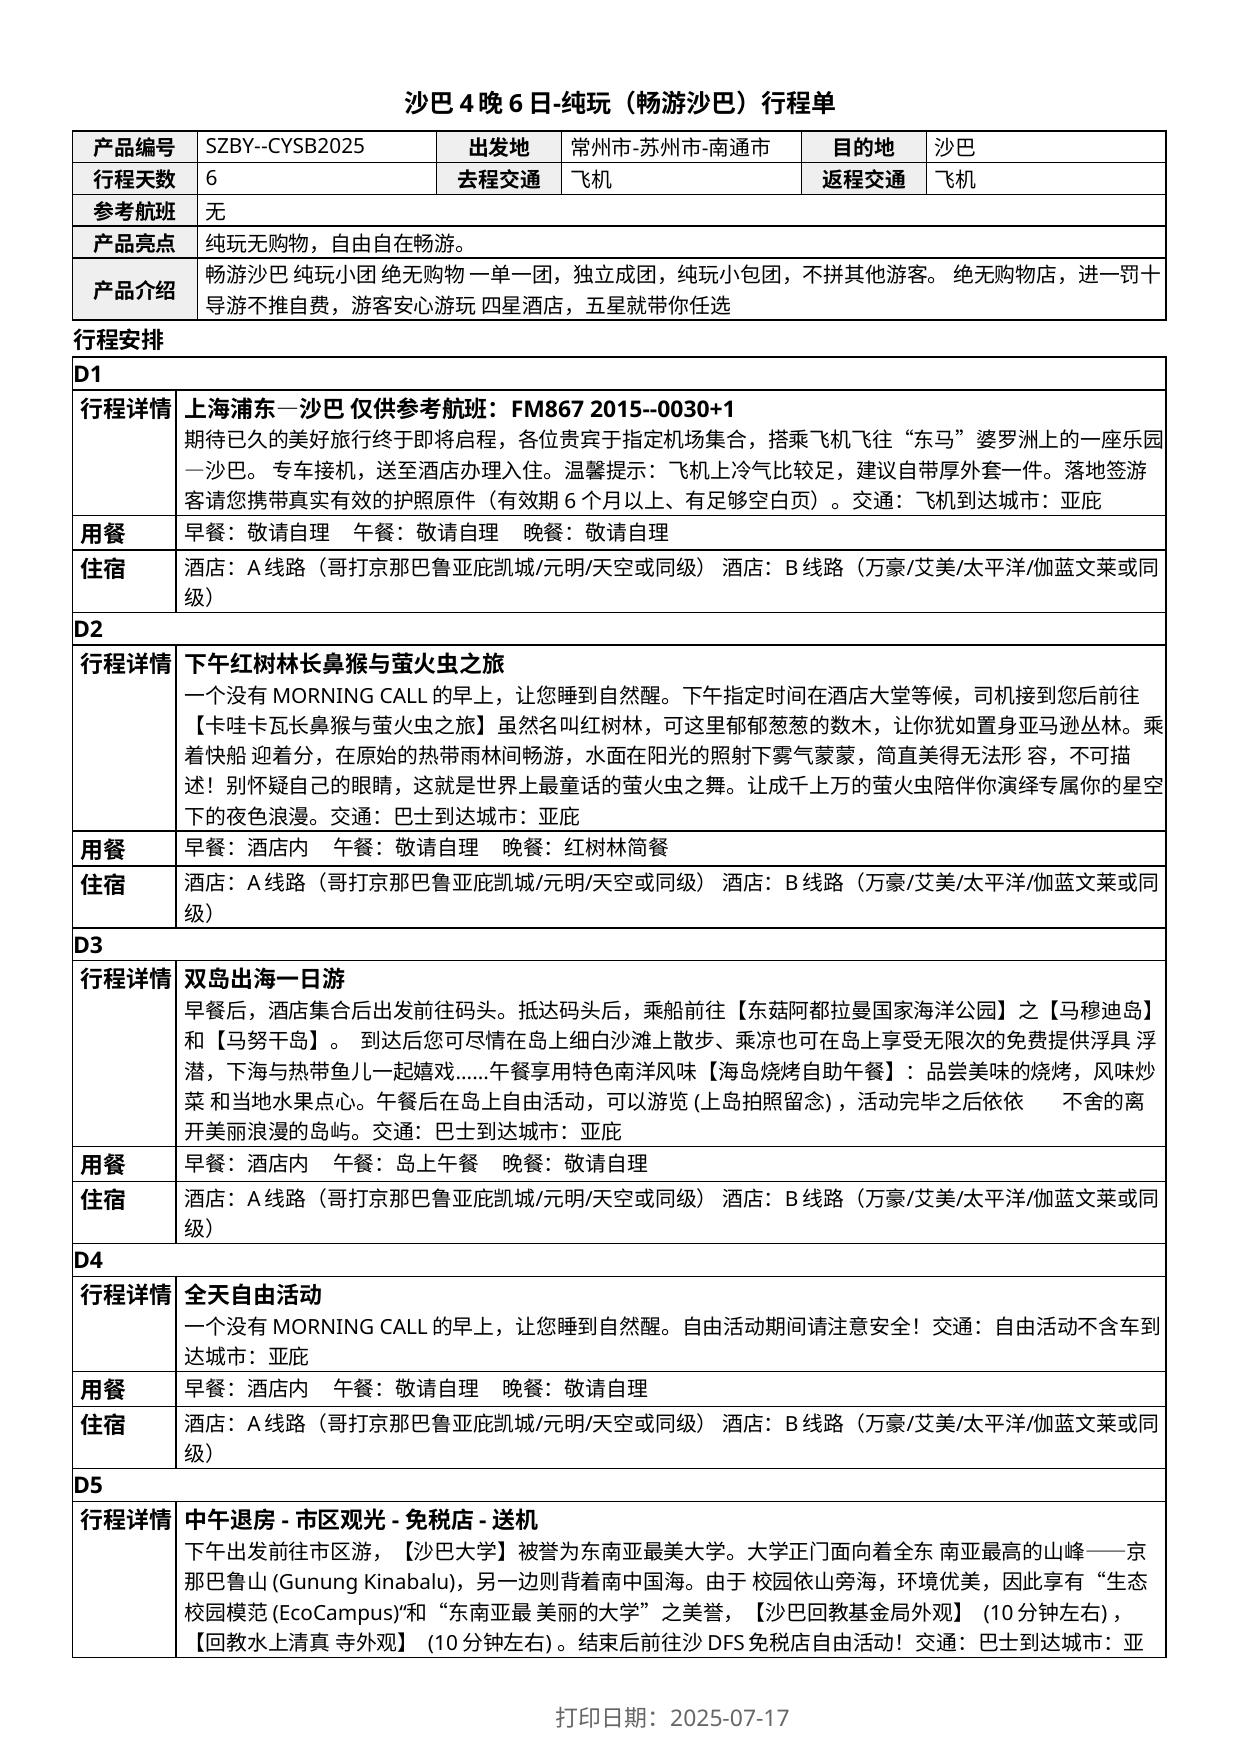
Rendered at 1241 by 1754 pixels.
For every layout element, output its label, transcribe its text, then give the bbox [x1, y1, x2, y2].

table_cell 无 [198, 195, 1165, 225]
table_cell 上海浦东—沙巴 仅供参考航班：FM867 2015--0030+1 期待已久的美好旅行终于即将启程，各位贵宾于指定机场集合，搭乘飞机飞往“东马”婆 [177, 391, 1165, 514]
table_cell 酒店：A线路（哥打京那巴鲁亚庇凯城/元明/天空或同级） 酒店：B线路（万豪/艾美/太平洋/伽蓝文莱或同级） [177, 551, 1165, 611]
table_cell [177, 1502, 1165, 1657]
table_cell 产品亮点 [73, 227, 197, 257]
table_cell 去程交通 [437, 163, 561, 194]
table_cell 纯玩无购物，自由自在畅游。 [198, 227, 1165, 257]
text 行程安排 [73, 322, 1167, 355]
table_cell 酒店：A线路（哥打京那巴鲁亚庇凯城/元明/天空或同级） 酒店：B线路（万豪/艾美/太平洋/伽蓝文莱或同级） [177, 1182, 1165, 1243]
table_cell 产品介绍 [73, 259, 197, 319]
table_header 产品编号 [73, 132, 197, 162]
table_cell 全天自由活动 一个没有MORNING CALL的早上，让您睡到自然醒。 [177, 1277, 1165, 1371]
table_cell 6 [198, 163, 436, 194]
table_cell 行程详情 [73, 646, 175, 830]
table_cell 飞机 [927, 163, 1165, 194]
table_cell 畅游沙巴 纯玩小团 绝无购物 一单一团，独立成团，纯玩小包团，不拼其他游客。 绝无购物店，进一罚十 导游不推自费，游客安心游玩 四星酒店，五星就带你任选 [198, 259, 1165, 319]
table_header 沙巴 [927, 132, 1165, 162]
table_cell 住宿 [73, 551, 175, 611]
table_cell 酒店：A线路（哥打京那巴鲁亚庇凯城/元明/天空或同级） 酒店：B线路（万豪/艾美/太平洋/伽蓝文莱或同级） [177, 867, 1165, 927]
table_cell D4 [73, 1244, 1165, 1276]
table_cell 用餐 [73, 1147, 175, 1181]
table_cell D3 [73, 929, 1165, 960]
table_cell 行程详情 [73, 1277, 175, 1371]
table_cell 住宿 [73, 1407, 175, 1468]
table_header 常州市-苏州市-南通市 [562, 132, 801, 162]
table_cell 早餐：酒店内 午餐：敬请自理 晚餐：红树林简餐 [177, 832, 1165, 865]
table_cell 酒店：A线路（哥打京那巴鲁亚庇凯城/元明/天空或同级） 酒店：B线路（万豪/艾美/太平洋/伽蓝文莱或同级） [177, 1407, 1165, 1468]
table_header 目的地 [802, 132, 926, 162]
table_cell D2 [73, 613, 1165, 644]
table_cell 飞机 [562, 163, 801, 194]
table_cell D5 [73, 1469, 1165, 1501]
table_cell 早餐：酒店内 午餐：岛上午餐 晚餐：敬请自理 [177, 1147, 1165, 1181]
table_cell 参考航班 [73, 195, 197, 225]
table_cell 住宿 [73, 1182, 175, 1243]
table_cell 行程天数 [73, 163, 197, 194]
table_header 出发地 [437, 132, 561, 162]
text 沙巴4晚6日-纯玩（畅游沙巴）行程单 [73, 83, 1167, 119]
table_cell 行程详情 [73, 961, 175, 1146]
table_cell 早餐：敬请自理 午餐：敬请自理 晚餐：敬请自理 [177, 516, 1165, 549]
table_cell 用餐 [73, 832, 175, 865]
table_cell 返程交通 [802, 163, 926, 194]
table_cell 早餐：酒店内 午餐：敬请自理 晚餐：敬请自理 [177, 1372, 1165, 1406]
table_cell 双岛出海一日游 早餐后，酒店集合后出发前往码头。抵达码头后，乘船前往【东菇阿都拉曼国家海洋公园】之【马穆迪岛】和【马努干岛】。 到达后您可尽情在岛上细白沙滩上散步、乘凉也可在岛上享受无限次的免费提供浮具 浮潜，下海与热带鱼儿一起嬉戏......午餐享用特色南洋风味【海 [177, 961, 1165, 1146]
table_cell 行程详情 [73, 1502, 175, 1657]
table_cell 住宿 [73, 867, 175, 927]
table_header SZBY--CYSB2025 [198, 132, 436, 162]
table_cell 用餐 [73, 1372, 175, 1406]
table_header D1 [73, 358, 1165, 389]
table_cell 用餐 [73, 516, 175, 549]
table_cell 下午红树林长鼻猴与萤火虫之旅 一个没有MORNING CALL的早上，让您睡到自然醒。下午指定时间在酒店大堂等候，司机接到您后前往【卡哇卡瓦长鼻猴与萤火虫之旅】虽然名叫红树林，可这里郁郁葱葱的数木，让你犹如置身亚马逊丛林。乘着快船 迎着分，在原始的热带雨林间畅游，水面在阳光的照射下雾气蒙蒙，简直美得无法形 容，不可描述！别怀疑自己的眼睛，这就是世界上最童话的萤火虫之舞。让成千上万的萤火虫陪伴你演绎专属你的星空下的夜色浪漫。 [177, 646, 1165, 830]
table_cell 行程详情 [73, 391, 175, 514]
